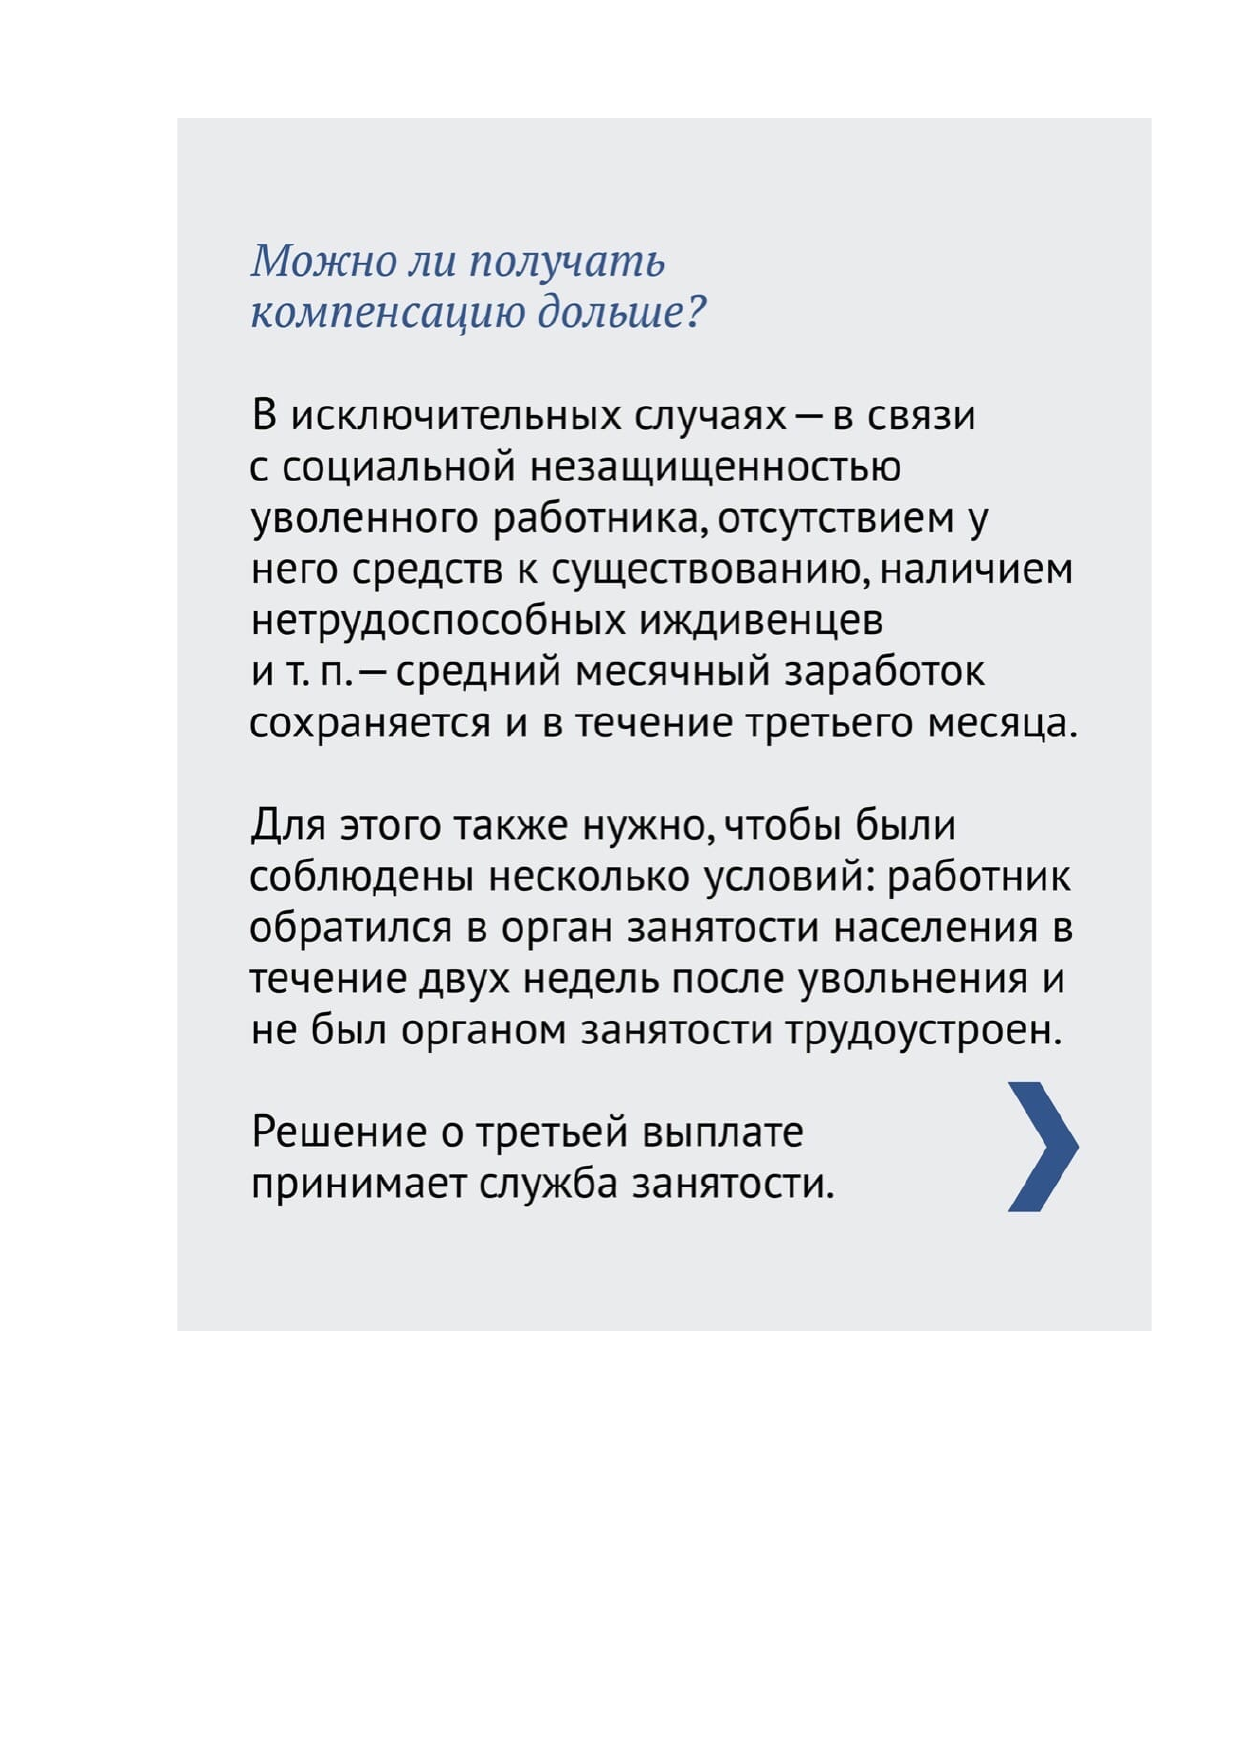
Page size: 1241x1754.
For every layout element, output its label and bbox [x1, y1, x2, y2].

picture [177, 118, 1152, 1331]
